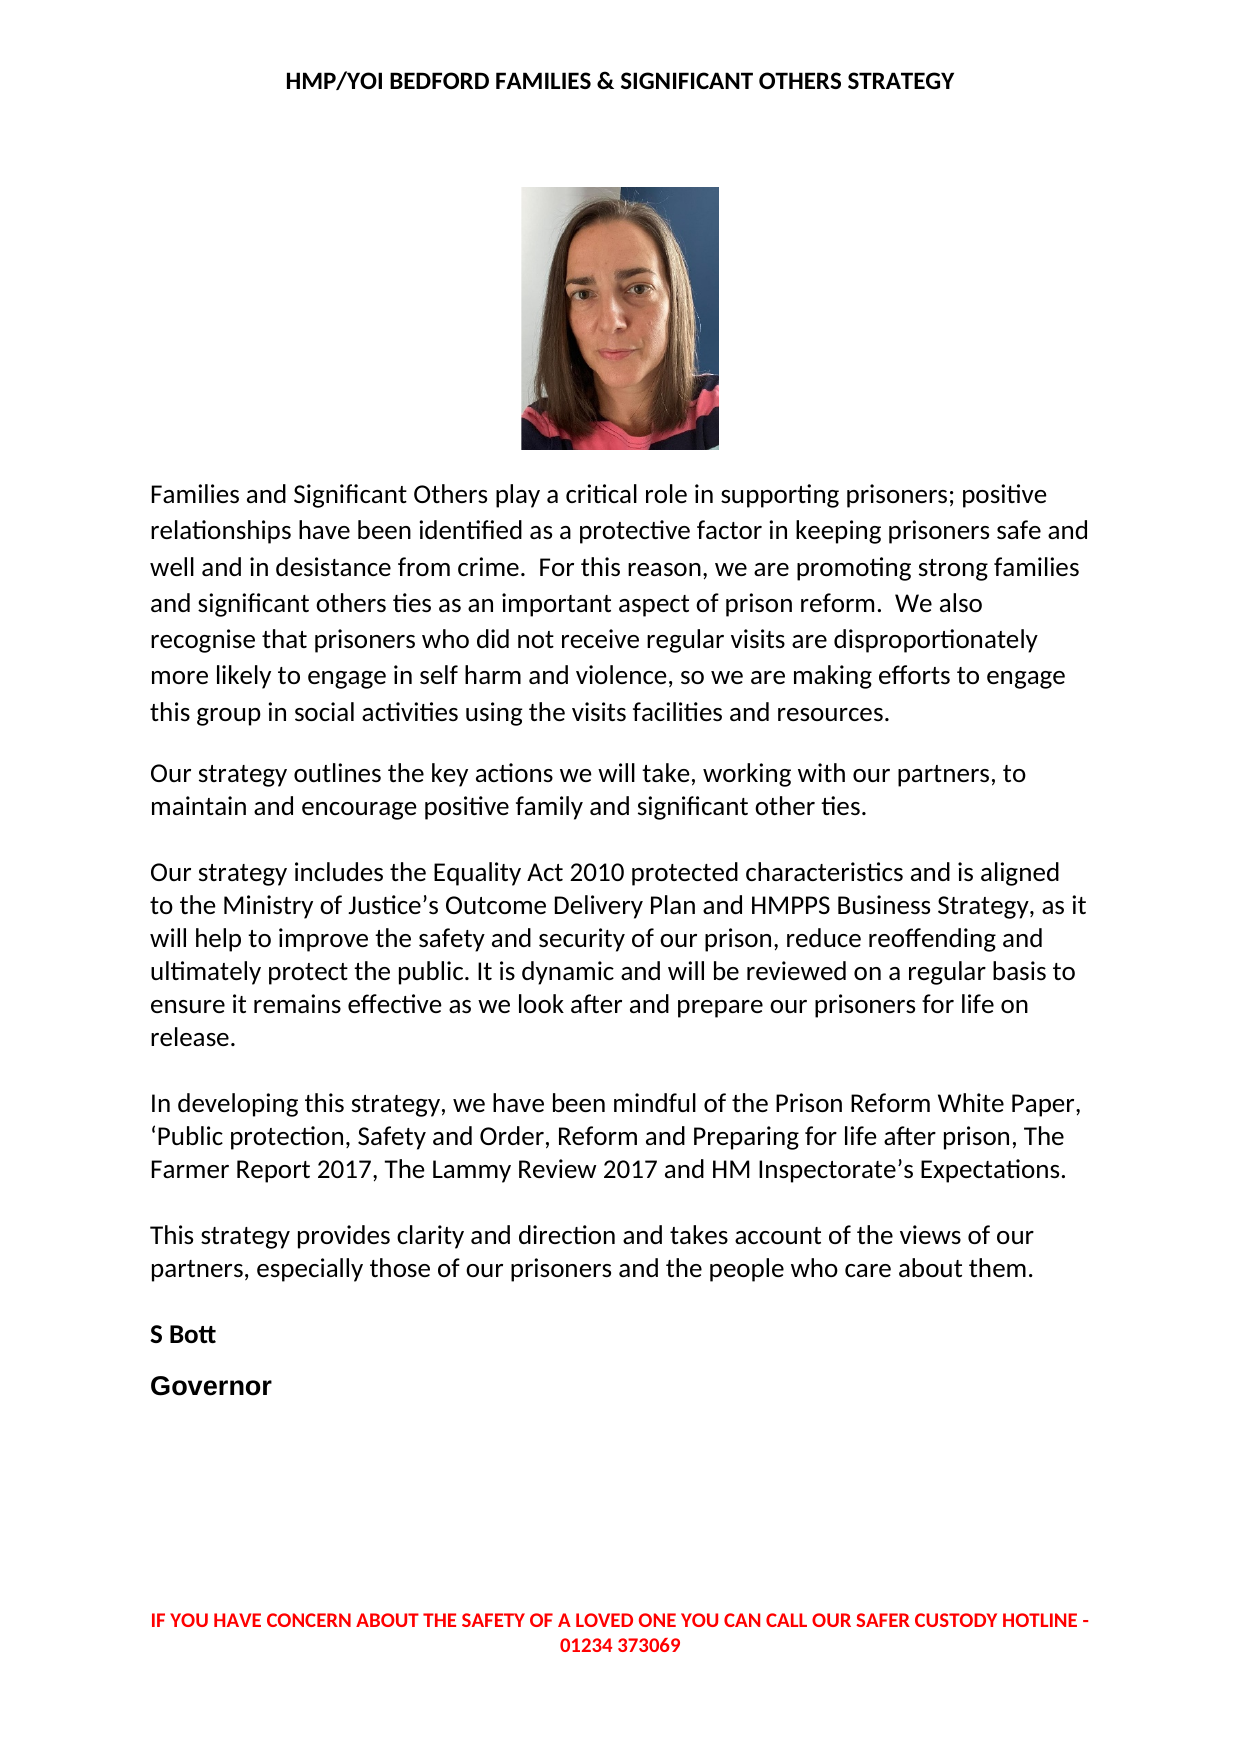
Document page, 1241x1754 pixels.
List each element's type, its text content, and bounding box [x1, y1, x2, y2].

text In developing this strategy, we have been mindful of the Prison Reform White Paper, ‘Public protection, Safety and Order, Reform and Preparing for life after prison, The Farmer Report 2017, The Lammy Review 2017 and HM Inspectorate’s Expectations. [150, 1086, 1090, 1185]
text Our strategy outlines the key actions we will take, working with our partners, to maintain and encourage positive family and significant other ties. [150, 756, 1090, 822]
text Governor [150, 1369, 1090, 1401]
text Our strategy includes the Equality Act 2010 protected characteristics and is aligned to the Ministry of Justice’s Outcome Delivery Plan and HMPPS Business Strategy, as it will help to improve the safety and security of our prison, reduce reoffending and ultimately protect the public. It is dynamic and will be reviewed on a regular basis to ensure it remains effective as we look after and prepare our prisoners for life on release. [150, 855, 1090, 1053]
text S Bott [150, 1317, 1090, 1350]
text Families and Significant Others play a critical role in supporting prisoners; positive relationships have been identified as a protective factor in keeping prisoners safe and well and in desistance from crime. For this reason, we are promoting strong families and significant others ties as an important aspect of prison reform. We also recognise that prisoners who did not receive regular visits are disproportionately more likely to engage in self harm and violence, so we are making efforts to engage this group in social activities using the visits facilities and resources. [150, 477, 1090, 728]
picture [521, 187, 719, 450]
text This strategy provides clarity and direction and takes account of the views of our partners, especially those of our prisoners and the people who care about them. [150, 1218, 1090, 1284]
